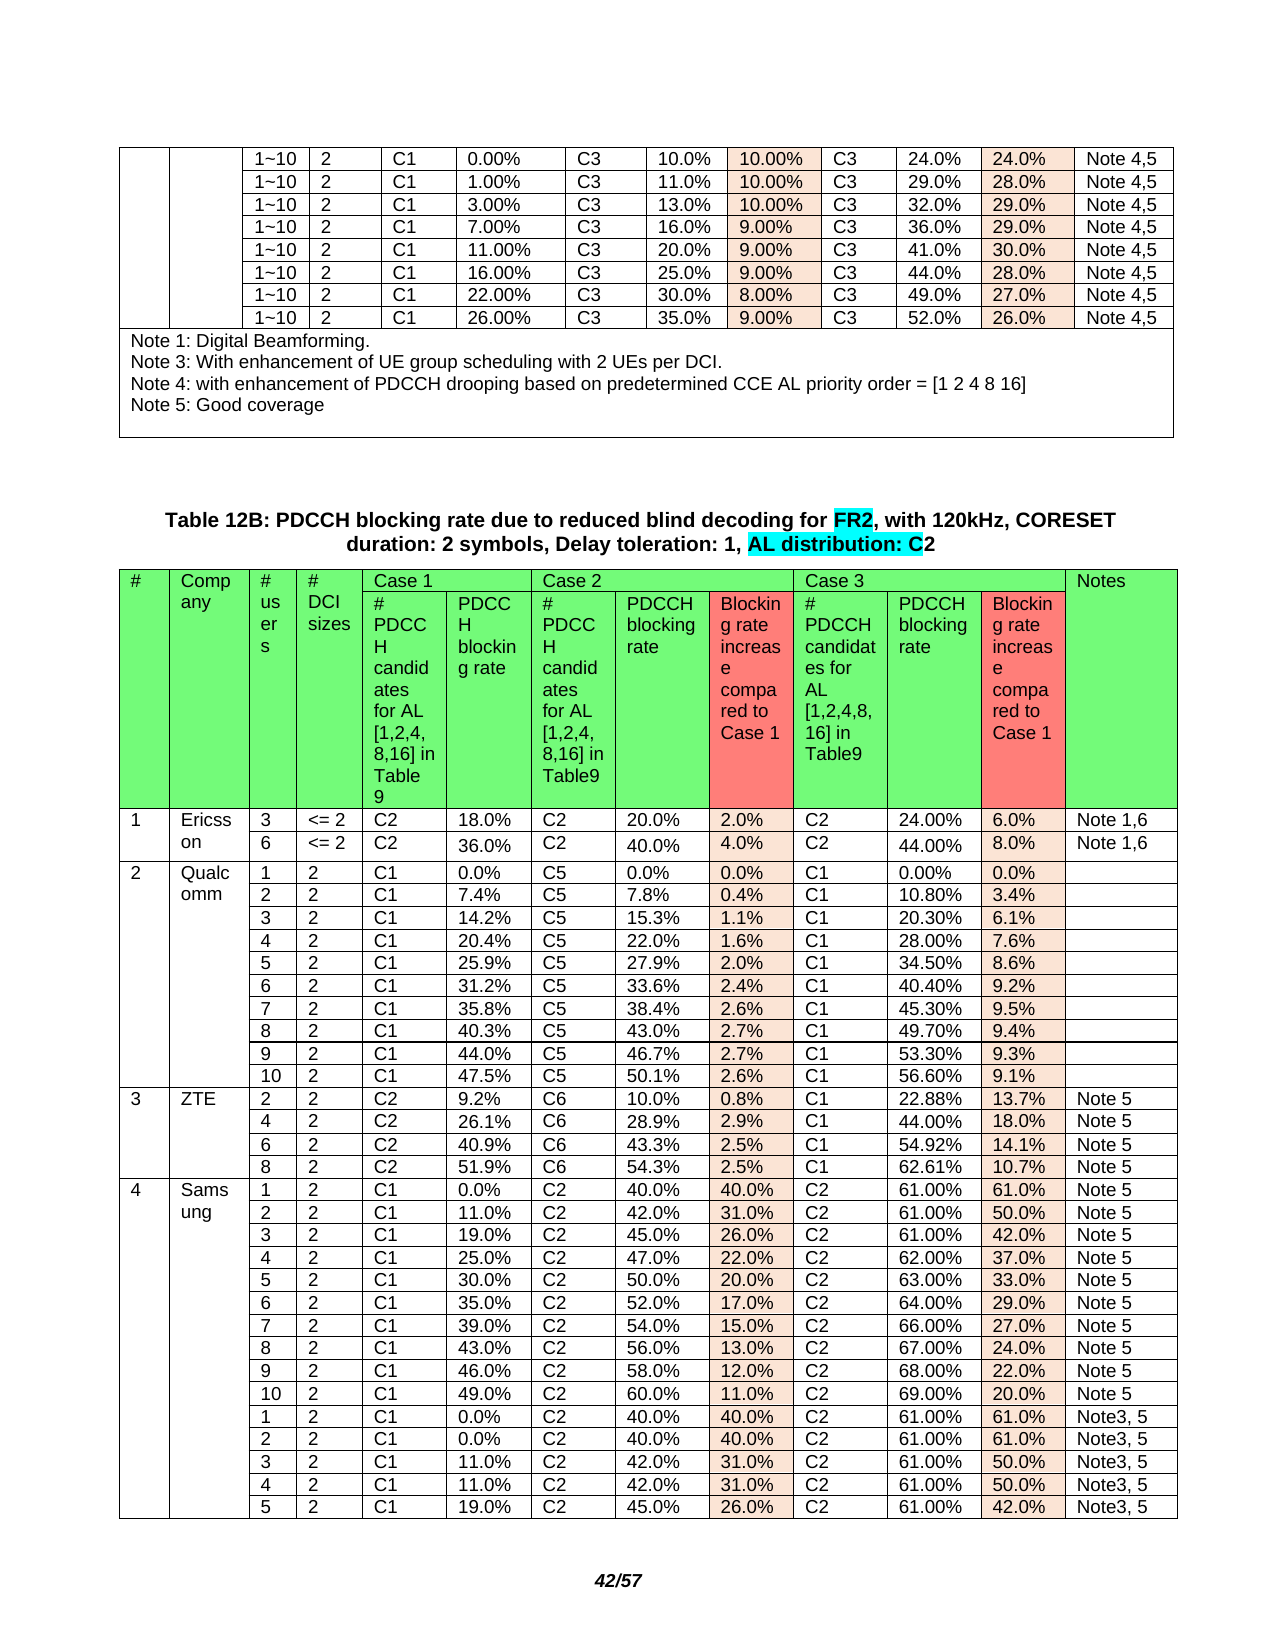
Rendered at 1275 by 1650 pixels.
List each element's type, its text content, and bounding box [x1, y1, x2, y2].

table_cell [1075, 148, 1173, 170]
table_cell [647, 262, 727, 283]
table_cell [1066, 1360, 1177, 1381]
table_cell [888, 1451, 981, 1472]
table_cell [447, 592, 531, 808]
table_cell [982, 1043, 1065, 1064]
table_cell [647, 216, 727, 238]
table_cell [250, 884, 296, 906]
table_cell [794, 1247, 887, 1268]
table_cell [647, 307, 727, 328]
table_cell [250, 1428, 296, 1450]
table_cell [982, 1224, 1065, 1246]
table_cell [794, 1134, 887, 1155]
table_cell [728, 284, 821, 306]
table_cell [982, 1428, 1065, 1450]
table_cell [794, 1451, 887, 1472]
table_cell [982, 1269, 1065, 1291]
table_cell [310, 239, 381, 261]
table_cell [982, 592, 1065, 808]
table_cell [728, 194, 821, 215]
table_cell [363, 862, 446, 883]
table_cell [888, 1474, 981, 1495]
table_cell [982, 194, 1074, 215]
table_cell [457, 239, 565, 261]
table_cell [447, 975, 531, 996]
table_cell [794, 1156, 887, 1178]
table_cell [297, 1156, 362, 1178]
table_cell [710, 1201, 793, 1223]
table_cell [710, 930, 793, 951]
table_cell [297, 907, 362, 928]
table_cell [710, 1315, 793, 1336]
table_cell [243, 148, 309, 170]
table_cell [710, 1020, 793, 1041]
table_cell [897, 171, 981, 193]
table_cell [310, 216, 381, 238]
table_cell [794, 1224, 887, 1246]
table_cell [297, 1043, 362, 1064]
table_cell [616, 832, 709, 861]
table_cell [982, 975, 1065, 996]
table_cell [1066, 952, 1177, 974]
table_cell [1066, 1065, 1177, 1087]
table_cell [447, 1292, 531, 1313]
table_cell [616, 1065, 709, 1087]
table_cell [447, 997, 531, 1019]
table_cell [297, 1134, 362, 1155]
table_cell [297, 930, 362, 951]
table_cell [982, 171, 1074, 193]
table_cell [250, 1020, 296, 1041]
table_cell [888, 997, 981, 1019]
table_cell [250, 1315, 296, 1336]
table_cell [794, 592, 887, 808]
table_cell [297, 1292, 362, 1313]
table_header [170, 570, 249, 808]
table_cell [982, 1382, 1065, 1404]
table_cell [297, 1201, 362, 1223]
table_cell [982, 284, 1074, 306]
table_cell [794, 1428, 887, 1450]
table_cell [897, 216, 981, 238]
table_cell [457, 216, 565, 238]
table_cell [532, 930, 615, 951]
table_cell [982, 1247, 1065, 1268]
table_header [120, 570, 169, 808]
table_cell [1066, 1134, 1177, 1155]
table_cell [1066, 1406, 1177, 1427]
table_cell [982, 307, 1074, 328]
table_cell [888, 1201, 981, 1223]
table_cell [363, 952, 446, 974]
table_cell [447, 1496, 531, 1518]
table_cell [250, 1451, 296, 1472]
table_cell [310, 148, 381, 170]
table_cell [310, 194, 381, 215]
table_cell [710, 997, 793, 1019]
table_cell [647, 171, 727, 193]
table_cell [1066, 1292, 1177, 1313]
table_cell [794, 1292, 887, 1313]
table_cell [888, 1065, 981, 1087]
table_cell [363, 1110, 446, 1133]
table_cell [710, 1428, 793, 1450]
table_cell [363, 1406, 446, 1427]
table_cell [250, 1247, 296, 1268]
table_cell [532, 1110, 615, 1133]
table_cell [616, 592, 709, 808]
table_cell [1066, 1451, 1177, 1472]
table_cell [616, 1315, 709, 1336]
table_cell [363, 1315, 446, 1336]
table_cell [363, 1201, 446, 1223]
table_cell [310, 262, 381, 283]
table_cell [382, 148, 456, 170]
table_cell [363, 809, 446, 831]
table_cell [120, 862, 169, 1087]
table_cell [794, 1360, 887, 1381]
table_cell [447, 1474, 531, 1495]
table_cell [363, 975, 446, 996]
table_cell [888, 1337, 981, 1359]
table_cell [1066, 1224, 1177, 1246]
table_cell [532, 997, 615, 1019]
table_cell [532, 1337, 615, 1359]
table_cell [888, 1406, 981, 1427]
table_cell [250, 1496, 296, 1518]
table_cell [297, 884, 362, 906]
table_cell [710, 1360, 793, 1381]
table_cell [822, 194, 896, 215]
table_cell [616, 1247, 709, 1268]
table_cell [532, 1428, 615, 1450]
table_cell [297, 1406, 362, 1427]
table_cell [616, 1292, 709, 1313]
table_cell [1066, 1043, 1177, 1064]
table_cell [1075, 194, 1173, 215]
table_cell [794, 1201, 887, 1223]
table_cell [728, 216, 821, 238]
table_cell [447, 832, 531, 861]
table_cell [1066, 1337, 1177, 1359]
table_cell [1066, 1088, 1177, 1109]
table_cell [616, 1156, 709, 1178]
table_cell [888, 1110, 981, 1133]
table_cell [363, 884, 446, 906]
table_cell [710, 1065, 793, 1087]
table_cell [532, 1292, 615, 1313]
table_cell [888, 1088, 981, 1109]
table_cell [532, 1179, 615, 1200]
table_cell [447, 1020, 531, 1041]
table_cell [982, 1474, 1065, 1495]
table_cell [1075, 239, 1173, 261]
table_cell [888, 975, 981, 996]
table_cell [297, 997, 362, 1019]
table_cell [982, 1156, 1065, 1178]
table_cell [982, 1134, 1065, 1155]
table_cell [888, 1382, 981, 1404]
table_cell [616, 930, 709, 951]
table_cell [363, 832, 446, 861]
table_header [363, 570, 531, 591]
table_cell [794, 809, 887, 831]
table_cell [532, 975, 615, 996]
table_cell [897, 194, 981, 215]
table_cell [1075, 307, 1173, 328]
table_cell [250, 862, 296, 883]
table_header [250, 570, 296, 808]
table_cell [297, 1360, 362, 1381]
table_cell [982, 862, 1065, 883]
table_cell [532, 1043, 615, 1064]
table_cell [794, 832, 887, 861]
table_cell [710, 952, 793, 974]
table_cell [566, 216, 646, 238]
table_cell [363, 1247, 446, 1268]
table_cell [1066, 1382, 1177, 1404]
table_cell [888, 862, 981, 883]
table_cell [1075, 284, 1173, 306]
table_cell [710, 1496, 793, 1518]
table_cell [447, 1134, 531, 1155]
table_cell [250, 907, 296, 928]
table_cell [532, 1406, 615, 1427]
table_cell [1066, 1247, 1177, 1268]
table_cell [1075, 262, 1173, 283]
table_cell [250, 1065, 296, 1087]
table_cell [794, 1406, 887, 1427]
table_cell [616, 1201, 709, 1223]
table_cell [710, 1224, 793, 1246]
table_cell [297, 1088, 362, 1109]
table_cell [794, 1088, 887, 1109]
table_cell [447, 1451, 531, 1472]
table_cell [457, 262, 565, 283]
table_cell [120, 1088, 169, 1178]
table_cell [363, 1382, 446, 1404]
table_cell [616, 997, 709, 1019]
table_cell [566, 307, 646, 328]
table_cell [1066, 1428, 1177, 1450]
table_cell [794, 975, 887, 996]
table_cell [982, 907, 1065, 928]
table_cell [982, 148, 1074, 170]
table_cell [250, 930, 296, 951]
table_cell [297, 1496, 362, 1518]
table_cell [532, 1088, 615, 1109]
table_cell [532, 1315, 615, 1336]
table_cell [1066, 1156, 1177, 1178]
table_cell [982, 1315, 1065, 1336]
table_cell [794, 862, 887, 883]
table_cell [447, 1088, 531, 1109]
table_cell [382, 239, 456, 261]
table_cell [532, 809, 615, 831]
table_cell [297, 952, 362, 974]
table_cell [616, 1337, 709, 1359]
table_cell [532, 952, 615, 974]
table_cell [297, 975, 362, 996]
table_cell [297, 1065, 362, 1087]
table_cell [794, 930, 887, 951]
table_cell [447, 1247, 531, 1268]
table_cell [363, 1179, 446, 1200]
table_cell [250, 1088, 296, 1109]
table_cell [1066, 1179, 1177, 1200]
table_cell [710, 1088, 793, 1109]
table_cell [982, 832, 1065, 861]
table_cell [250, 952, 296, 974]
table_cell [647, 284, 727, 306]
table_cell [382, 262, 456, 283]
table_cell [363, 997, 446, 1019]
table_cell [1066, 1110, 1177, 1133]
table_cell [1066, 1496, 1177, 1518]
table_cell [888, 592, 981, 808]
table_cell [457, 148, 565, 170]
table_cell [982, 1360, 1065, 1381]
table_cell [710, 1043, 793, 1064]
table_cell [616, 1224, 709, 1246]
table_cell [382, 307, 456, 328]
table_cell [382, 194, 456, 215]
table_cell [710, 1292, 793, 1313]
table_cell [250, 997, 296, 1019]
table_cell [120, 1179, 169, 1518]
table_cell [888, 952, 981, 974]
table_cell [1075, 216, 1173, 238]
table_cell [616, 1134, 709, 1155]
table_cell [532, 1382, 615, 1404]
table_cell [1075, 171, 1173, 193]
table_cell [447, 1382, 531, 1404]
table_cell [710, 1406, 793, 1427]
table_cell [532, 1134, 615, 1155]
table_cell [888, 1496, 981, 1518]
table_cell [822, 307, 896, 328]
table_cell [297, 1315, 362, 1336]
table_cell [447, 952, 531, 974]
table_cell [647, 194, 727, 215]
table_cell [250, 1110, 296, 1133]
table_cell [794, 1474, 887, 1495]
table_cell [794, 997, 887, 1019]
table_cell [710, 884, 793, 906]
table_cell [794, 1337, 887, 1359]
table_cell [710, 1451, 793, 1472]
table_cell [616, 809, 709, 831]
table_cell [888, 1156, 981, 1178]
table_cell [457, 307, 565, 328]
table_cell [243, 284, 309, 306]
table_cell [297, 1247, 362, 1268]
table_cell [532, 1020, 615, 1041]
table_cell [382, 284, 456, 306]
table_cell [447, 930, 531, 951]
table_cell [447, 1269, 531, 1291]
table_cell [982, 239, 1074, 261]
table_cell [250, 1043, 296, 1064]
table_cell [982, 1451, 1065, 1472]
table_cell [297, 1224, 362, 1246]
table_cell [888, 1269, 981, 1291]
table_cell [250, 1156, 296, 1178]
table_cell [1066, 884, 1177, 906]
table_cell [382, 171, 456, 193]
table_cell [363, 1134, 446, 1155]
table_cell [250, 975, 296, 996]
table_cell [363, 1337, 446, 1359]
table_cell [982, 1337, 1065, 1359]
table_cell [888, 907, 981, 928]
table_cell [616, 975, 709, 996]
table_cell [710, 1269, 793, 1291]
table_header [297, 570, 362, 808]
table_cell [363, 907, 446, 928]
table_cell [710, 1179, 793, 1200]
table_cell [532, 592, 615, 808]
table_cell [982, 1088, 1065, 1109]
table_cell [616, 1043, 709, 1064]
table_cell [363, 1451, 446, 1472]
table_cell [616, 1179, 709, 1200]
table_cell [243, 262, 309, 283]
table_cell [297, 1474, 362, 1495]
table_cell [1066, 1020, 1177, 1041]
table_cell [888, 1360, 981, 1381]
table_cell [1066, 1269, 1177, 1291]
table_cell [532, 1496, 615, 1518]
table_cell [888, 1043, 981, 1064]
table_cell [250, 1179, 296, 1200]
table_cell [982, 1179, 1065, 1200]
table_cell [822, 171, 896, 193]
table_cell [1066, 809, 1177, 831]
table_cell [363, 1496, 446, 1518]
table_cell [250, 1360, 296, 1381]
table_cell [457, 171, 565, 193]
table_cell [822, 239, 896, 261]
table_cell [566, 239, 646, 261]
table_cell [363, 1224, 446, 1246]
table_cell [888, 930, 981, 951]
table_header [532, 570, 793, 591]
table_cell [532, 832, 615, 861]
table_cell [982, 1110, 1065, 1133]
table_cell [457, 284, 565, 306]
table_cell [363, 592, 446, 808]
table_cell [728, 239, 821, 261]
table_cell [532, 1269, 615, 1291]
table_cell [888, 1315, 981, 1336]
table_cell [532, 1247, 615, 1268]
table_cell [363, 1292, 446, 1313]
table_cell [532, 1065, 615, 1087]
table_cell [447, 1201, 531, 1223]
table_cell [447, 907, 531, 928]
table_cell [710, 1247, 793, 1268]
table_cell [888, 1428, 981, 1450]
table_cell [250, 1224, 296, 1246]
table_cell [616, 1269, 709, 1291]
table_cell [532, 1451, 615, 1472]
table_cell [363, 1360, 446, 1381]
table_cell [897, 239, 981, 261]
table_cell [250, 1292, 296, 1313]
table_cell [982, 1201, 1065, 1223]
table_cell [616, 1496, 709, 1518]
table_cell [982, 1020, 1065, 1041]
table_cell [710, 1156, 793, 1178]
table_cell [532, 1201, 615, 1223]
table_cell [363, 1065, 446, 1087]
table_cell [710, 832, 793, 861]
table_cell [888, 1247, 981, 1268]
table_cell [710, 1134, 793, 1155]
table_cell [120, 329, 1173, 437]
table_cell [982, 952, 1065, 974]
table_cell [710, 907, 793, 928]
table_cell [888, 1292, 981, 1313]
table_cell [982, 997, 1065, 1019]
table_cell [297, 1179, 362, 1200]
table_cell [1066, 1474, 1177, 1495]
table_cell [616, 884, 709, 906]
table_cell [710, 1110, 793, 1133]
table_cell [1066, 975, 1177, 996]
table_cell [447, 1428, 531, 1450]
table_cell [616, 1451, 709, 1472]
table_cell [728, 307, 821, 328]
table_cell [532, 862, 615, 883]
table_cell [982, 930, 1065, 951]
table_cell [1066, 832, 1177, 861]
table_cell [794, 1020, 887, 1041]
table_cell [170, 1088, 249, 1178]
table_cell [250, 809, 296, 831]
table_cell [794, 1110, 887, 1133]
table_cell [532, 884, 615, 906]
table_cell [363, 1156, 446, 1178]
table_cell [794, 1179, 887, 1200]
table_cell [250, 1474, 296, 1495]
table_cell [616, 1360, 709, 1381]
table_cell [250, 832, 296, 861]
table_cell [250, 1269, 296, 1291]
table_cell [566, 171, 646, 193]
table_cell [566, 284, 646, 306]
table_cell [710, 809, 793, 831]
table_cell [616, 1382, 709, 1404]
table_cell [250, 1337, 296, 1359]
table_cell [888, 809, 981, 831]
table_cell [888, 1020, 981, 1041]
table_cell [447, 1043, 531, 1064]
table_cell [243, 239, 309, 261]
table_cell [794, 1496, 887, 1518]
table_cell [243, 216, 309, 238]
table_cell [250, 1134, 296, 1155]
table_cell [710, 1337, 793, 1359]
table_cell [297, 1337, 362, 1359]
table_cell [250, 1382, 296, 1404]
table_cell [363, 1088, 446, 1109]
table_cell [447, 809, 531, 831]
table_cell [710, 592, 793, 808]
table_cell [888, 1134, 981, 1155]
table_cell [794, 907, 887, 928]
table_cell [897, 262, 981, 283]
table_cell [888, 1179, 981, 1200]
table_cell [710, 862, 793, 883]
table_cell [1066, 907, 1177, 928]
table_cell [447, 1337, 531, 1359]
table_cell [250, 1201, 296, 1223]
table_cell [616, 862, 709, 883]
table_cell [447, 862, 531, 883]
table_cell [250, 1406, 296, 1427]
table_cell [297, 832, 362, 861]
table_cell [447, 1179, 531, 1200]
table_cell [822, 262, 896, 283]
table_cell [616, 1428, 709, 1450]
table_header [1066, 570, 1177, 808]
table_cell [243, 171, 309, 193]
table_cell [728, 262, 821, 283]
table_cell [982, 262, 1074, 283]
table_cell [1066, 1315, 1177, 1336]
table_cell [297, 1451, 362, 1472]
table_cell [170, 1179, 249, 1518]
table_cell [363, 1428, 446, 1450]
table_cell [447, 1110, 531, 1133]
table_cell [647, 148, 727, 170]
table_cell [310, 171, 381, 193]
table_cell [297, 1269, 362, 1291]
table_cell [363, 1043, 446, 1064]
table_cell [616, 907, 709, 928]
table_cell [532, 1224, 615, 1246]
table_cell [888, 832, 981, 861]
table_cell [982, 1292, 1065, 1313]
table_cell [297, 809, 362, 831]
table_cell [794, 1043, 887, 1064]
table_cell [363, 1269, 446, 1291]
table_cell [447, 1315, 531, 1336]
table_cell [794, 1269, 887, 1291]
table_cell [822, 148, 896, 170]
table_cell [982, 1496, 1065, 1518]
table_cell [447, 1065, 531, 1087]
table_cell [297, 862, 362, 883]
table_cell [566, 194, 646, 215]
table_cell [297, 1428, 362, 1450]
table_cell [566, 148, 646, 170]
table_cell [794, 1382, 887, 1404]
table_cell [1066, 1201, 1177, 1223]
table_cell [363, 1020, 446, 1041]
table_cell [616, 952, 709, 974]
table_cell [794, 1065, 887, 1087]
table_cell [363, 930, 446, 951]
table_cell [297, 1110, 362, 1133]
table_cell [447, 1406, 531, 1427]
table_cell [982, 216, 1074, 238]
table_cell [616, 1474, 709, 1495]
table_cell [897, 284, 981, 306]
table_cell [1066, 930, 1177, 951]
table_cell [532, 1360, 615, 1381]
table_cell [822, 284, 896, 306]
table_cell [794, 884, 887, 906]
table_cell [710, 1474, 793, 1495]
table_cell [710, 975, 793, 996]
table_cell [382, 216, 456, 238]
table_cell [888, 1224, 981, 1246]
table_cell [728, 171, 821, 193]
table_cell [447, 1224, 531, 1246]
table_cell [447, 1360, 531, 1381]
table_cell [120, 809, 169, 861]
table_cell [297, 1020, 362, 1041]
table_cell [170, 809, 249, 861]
text Table 12B: PDCCH blocking rate due to reduced blind decoding for FR2, with 120kHz, CORESET duration: 2 symbols, Delay toleration: 1, AL distribution: C2 [873, 508, 1156, 556]
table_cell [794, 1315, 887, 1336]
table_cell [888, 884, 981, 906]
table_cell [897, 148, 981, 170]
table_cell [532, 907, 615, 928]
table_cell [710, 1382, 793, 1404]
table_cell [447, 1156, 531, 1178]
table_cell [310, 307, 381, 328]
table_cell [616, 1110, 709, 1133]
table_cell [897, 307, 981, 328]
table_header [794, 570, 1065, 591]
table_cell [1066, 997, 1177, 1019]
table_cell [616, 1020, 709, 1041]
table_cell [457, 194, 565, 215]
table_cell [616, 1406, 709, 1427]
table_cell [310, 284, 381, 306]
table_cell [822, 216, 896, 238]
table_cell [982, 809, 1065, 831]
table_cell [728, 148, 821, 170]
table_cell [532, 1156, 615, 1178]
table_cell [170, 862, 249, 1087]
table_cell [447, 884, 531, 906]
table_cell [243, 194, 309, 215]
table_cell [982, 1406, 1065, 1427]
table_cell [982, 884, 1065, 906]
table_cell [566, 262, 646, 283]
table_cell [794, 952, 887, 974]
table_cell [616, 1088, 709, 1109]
text Table 12B: PDCCH blocking rate due to reduced blind decoding for FR2, with 120kHz, CORESET duration: 2 symbols, Delay toleration: 1, AL distribution: C2 [124, 508, 834, 556]
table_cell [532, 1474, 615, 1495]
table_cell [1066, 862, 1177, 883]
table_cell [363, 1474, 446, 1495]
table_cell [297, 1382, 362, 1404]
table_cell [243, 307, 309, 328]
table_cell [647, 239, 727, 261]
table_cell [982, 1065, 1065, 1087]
